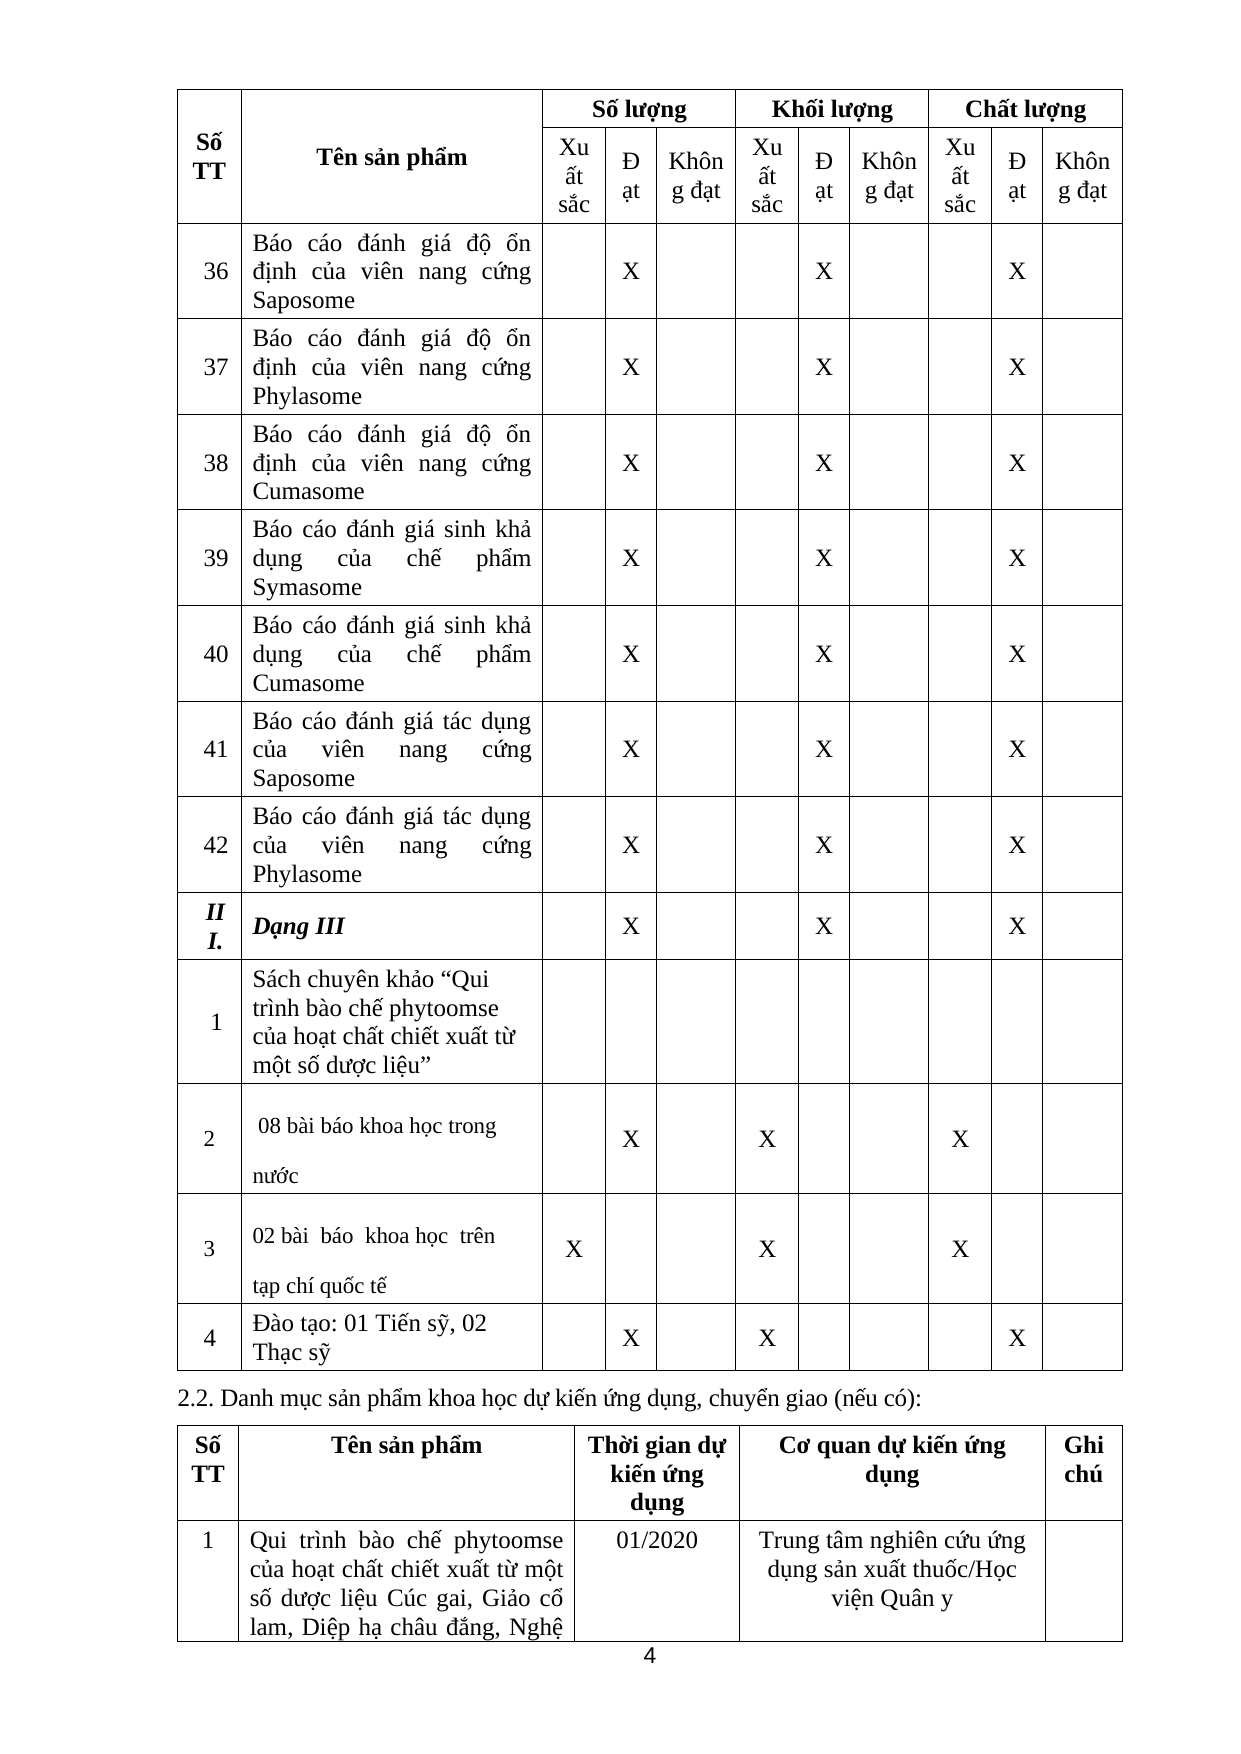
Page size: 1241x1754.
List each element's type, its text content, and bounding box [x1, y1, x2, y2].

table_cell [543, 702, 605, 796]
table_cell [1043, 893, 1122, 959]
table_cell [736, 415, 798, 509]
table_cell Đào tạo: 01 Tiến sỹ, 02 Thạc sỹ [242, 1304, 542, 1370]
table_cell [657, 797, 735, 892]
text 2.2. Danh mục sản phẩm khoa học dự kiến ứng dụng, chuyển giao (nếu có): [177, 1383, 1122, 1412]
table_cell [239, 1521, 574, 1641]
table_cell 02 bài báo khoa học trên tạp chí quốc tế [242, 1194, 542, 1303]
table_cell X [992, 893, 1042, 959]
table_cell [850, 1304, 928, 1370]
table_cell 4 [178, 1304, 241, 1370]
table_cell [178, 319, 241, 414]
table_cell [543, 510, 605, 605]
table_cell [799, 1304, 849, 1370]
table_cell X [736, 1084, 798, 1193]
table_cell X [799, 510, 849, 605]
table_cell 3 [178, 1194, 241, 1303]
table_cell X [799, 702, 849, 796]
table_cell [657, 510, 735, 605]
table_cell [1043, 510, 1122, 605]
table_cell [736, 702, 798, 796]
table_cell 08 bài báo khoa học trong nước [242, 1084, 542, 1193]
table_cell [657, 1084, 735, 1193]
table_header Ghi chú [1046, 1426, 1122, 1520]
table_cell [657, 224, 735, 318]
table_cell [543, 1304, 605, 1370]
table_cell X [606, 1084, 656, 1193]
table_cell Không đạt [850, 128, 928, 222]
table_cell [1043, 224, 1122, 318]
table_cell Báo cáo đánh giá tác dụng của viên nang cứng Saposome [242, 702, 542, 796]
table_cell [657, 893, 735, 959]
table_cell [929, 510, 991, 605]
table_cell [736, 606, 798, 701]
table_cell X [992, 415, 1042, 509]
table_cell [1043, 606, 1122, 701]
table_cell [178, 510, 241, 605]
table_cell Xuất sắc [736, 128, 798, 222]
table_cell X [992, 319, 1042, 414]
table_header Khối lượng [736, 90, 928, 127]
table_cell Báo cáo đánh giá tác dụng của viên nang cứng Phylasome [242, 797, 542, 892]
table_cell [929, 797, 991, 892]
table_cell [929, 702, 991, 796]
table_header Tên sản phẩm [239, 1426, 574, 1520]
table_cell [850, 224, 928, 318]
table_cell [929, 319, 991, 414]
table_cell X [606, 224, 656, 318]
table_cell Đạt [606, 128, 656, 222]
table_cell [736, 319, 798, 414]
table_cell Không đạt [657, 128, 735, 222]
table_cell Đạt [799, 128, 849, 222]
table_cell [992, 1084, 1042, 1193]
table_cell Báo cáo đánh giá độ ổn định của viên nang cứng Phylasome [242, 319, 542, 414]
table_cell X [799, 893, 849, 959]
table_cell Báo cáo đánh giá sinh khả dụng của chế phẩm Symasome [242, 510, 542, 605]
table_cell X [606, 606, 656, 701]
table_cell [929, 606, 991, 701]
table_cell X [992, 797, 1042, 892]
table_header Chất lượng [929, 90, 1122, 127]
table_cell X [992, 606, 1042, 701]
table_cell 2 [178, 1084, 241, 1193]
table_cell X [799, 319, 849, 414]
table_cell 01/2020 [575, 1521, 739, 1641]
table_cell X [606, 797, 656, 892]
table_cell [1043, 1304, 1122, 1370]
table_cell [850, 797, 928, 892]
table_cell X [736, 1194, 798, 1303]
table_cell [606, 960, 656, 1083]
table_cell [850, 1084, 928, 1193]
table_cell [606, 1194, 656, 1303]
table_header Số TT [178, 1426, 238, 1520]
table_cell X [799, 415, 849, 509]
table_cell Báo cáo đánh giá sinh khả dụng của chế phẩm Cumasome [242, 606, 542, 701]
table_cell [850, 606, 928, 701]
table_cell [850, 319, 928, 414]
table_cell X [606, 702, 656, 796]
table_cell Xuất sắc [543, 128, 605, 222]
table_header Số TT [178, 90, 241, 222]
table_cell [543, 797, 605, 892]
table_cell [657, 1194, 735, 1303]
table_cell [736, 224, 798, 318]
table_cell X [606, 510, 656, 605]
table_cell [543, 319, 605, 414]
table_cell Báo cáo đánh giá độ ổn định của viên nang cứng Cumasome [242, 415, 542, 509]
table_header Số lượng [543, 90, 735, 127]
table_cell [992, 960, 1042, 1083]
table_cell [543, 415, 605, 509]
table_cell X [992, 702, 1042, 796]
table_cell [850, 415, 928, 509]
table_cell [929, 960, 991, 1083]
table_cell X [543, 1194, 605, 1303]
table_cell X [992, 1304, 1042, 1370]
table_cell [799, 1194, 849, 1303]
table_cell [1043, 415, 1122, 509]
table_cell [657, 415, 735, 509]
table_cell [929, 1304, 991, 1370]
table_cell [736, 893, 798, 959]
table_cell [1043, 797, 1122, 892]
table_cell 1 [178, 960, 241, 1083]
table_cell Xuất sắc [929, 128, 991, 222]
table_cell [657, 702, 735, 796]
table_cell [736, 960, 798, 1083]
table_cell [740, 1521, 1045, 1641]
table_cell [1046, 1521, 1122, 1641]
table_cell [1043, 1084, 1122, 1193]
table_cell X [992, 224, 1042, 318]
table_cell [850, 510, 928, 605]
table_cell [1043, 960, 1122, 1083]
table_cell [929, 224, 991, 318]
table_cell X [606, 893, 656, 959]
table_cell X [606, 319, 656, 414]
table_cell Sách chuyên khảo “Qui trình bào chế phytoomse của hoạt chất chiết xuất từ một số dược liệu” [242, 960, 542, 1083]
table_cell [657, 960, 735, 1083]
table_cell [850, 893, 928, 959]
table_cell [736, 510, 798, 605]
table_cell X [736, 1304, 798, 1370]
table_cell X [799, 606, 849, 701]
table_cell Dạng III [242, 893, 542, 959]
table_cell X [929, 1084, 991, 1193]
table_cell Đạt [992, 128, 1042, 222]
table_cell [929, 415, 991, 509]
table_cell X [606, 415, 656, 509]
table_cell III. [178, 893, 241, 959]
table_cell [1043, 319, 1122, 414]
table_cell [850, 960, 928, 1083]
table_cell [736, 797, 798, 892]
table_cell [1043, 702, 1122, 796]
table_cell [178, 606, 241, 701]
table_cell X [606, 1304, 656, 1370]
table_cell [543, 893, 605, 959]
table_cell [992, 1194, 1042, 1303]
table_cell [799, 960, 849, 1083]
table_cell Báo cáo đánh giá độ ổn định của viên nang cứng Saposome [242, 224, 542, 318]
table_cell X [799, 224, 849, 318]
table_cell [178, 702, 241, 796]
table_cell [543, 606, 605, 701]
table_cell [850, 702, 928, 796]
table_header Thời gian dự kiến ứng dụng [575, 1426, 739, 1520]
table_cell [657, 319, 735, 414]
table_cell [178, 224, 241, 318]
table_cell [929, 893, 991, 959]
table_cell [657, 1304, 735, 1370]
table_cell X [929, 1194, 991, 1303]
table_cell [799, 1084, 849, 1193]
table_cell [543, 1084, 605, 1193]
table_cell [543, 224, 605, 318]
table_cell [178, 797, 241, 892]
table_cell [850, 1194, 928, 1303]
table_cell [543, 960, 605, 1083]
table_cell X [799, 797, 849, 892]
table_cell [178, 415, 241, 509]
table_cell [1043, 1194, 1122, 1303]
table_cell 1 [178, 1521, 238, 1641]
table_cell Không đạt [1043, 128, 1122, 222]
table_cell X [992, 510, 1042, 605]
table_header Tên sản phẩm [242, 90, 542, 222]
table_cell [657, 606, 735, 701]
table_header Cơ quan dự kiến ứng dụng [740, 1426, 1045, 1520]
